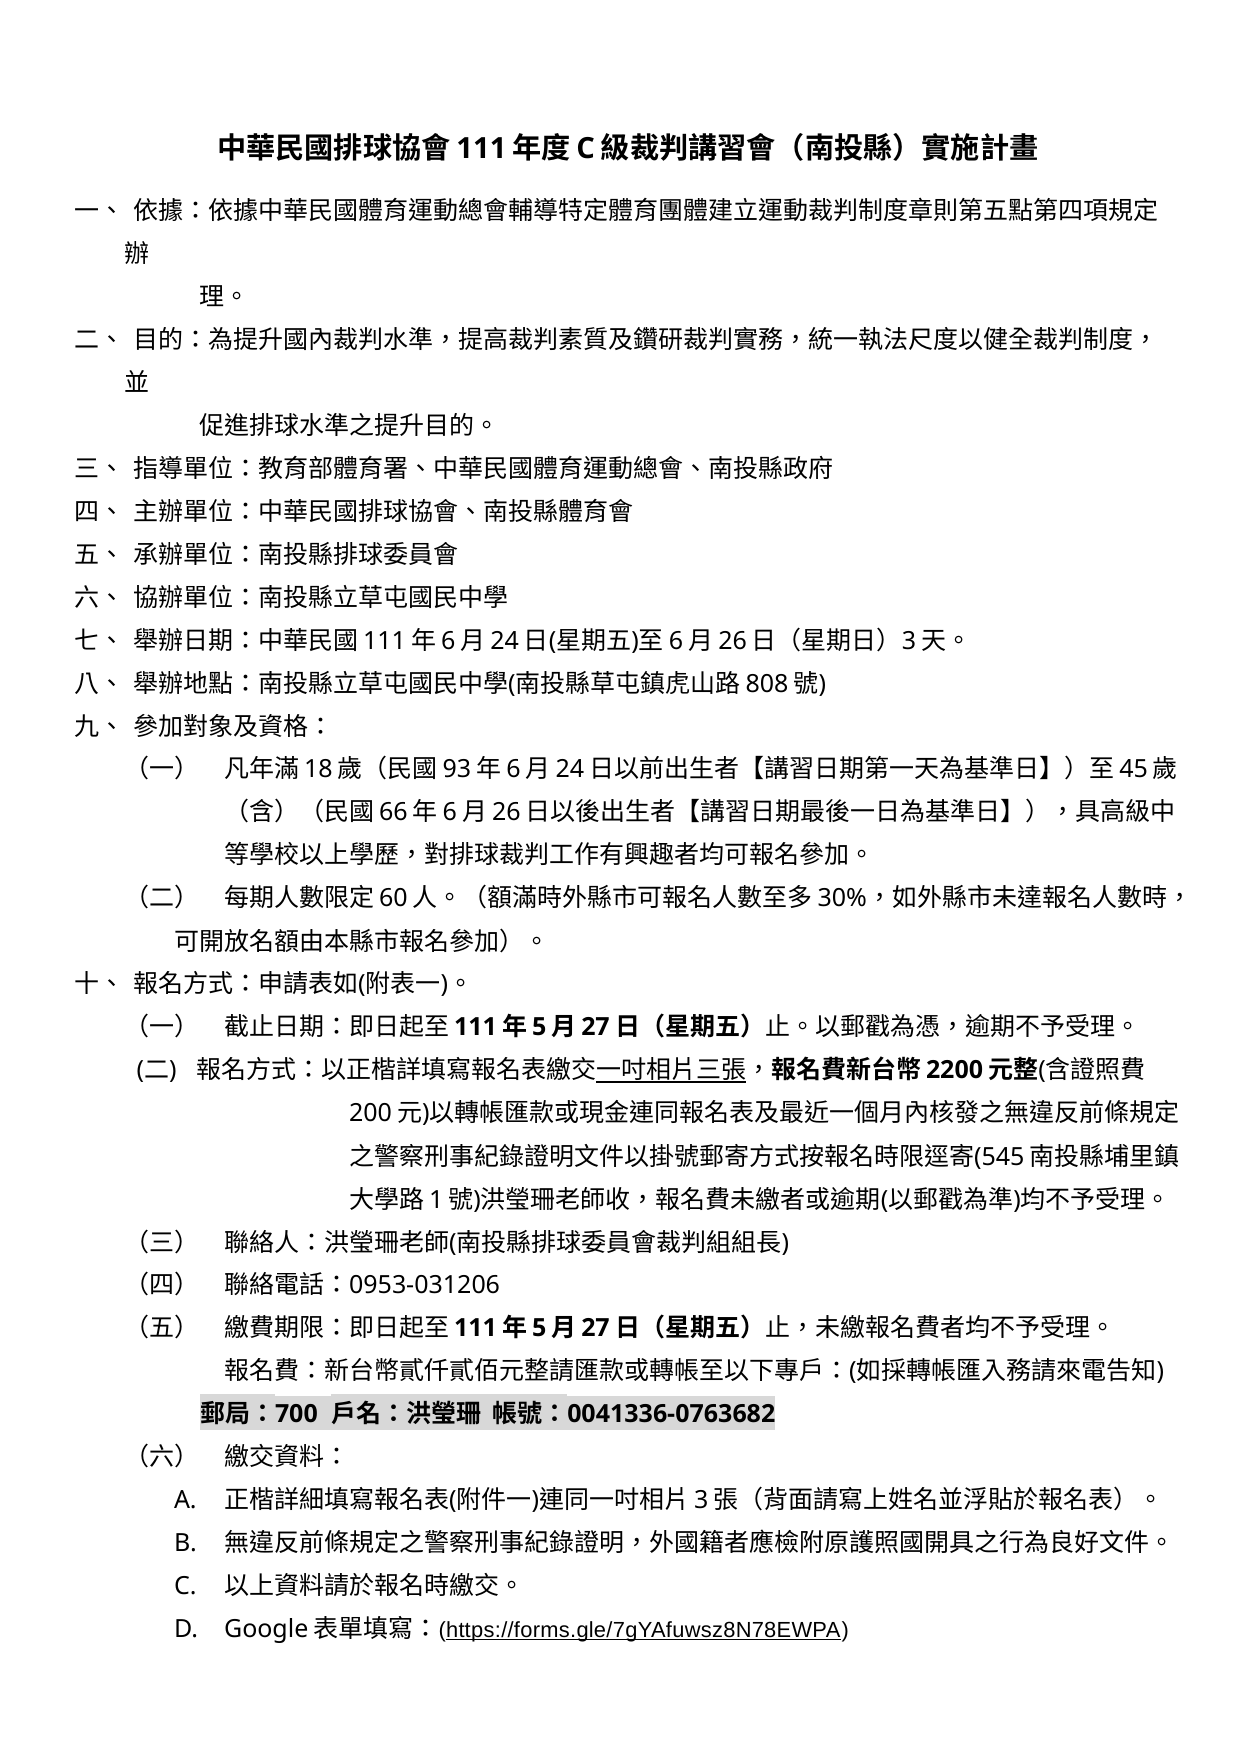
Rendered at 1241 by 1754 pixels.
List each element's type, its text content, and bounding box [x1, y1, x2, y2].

list 承辦單位：南投縣排球委員會 [74, 534, 1181, 571]
list 目的：為提升國內裁判水準，提高裁判素質及鑽研裁判實務，統一執法尺度以健全裁判制度，並 [74, 319, 1181, 399]
list 舉辦地點：南投縣立草屯國民中學(南投縣草屯鎮虎山路808號) [74, 662, 1181, 700]
list 聯絡電話：0953-031206 [124, 1264, 1181, 1302]
list 理。 [124, 276, 1181, 313]
list 正楷詳細填寫報名表(附件一)連同一吋相片3張（背面請寫上姓名並浮貼於報名表）。 [174, 1479, 1181, 1516]
list 協辦單位：南投縣立草屯國民中學 [74, 577, 1181, 614]
list 依據：依據中華民國體育運動總會輔導特定體育團體建立運動裁判制度章則第五點第四項規定辦 [74, 190, 1181, 271]
list 以上資料請於報名時繳交。 [174, 1565, 1181, 1602]
list （含）（民國66年6月26日以後出生者【講習日期最後一日為基準日】），具高級中等學校以上學歷，對排球裁判工作有興趣者均可報名參加。 [224, 791, 1181, 872]
list 每期人數限定60人。（額滿時外縣市可報名人數至多30%，如外縣市未達報名人數時，可開放名額由本縣市報名參加）。 [124, 877, 1181, 958]
list 繳費期限：即日起至111年5月27日（星期五）止，未繳報名費者均不予受理。 [124, 1307, 1181, 1345]
list 促進排球水準之提升目的。 [124, 405, 1181, 442]
text (二) 報名方式：以正楷詳填寫報名表繳交一吋相片三張，報名費新台幣2200元整(含證照費200元)以轉帳匯款或現金連同報名表及最近一個月內核發之無違反前條規定之警察刑事紀錄證明文件以掛號郵寄方式按報名時限逕寄(545南投縣埔里鎮大學路1號)洪瑩珊老師收，報名費未繳者或逾期(以郵戳為準)均不予受理。 [136, 1049, 1181, 1216]
list 截止日期：即日起至111年5月27日（星期五）止。以郵戳為憑，逾期不予受理。 [124, 1006, 1181, 1044]
list 凡年滿18歲（民國93年6月24日以前出生者【講習日期第一天為基準日】）至45歲 [124, 748, 1181, 786]
list 舉辦日期：中華民國111年6月24日(星期五)至6月26日（星期日）3天。 [74, 619, 1181, 657]
list Google表單填寫：(https://forms.gle/7gYAfuwsz8N78EWPA) [174, 1608, 1181, 1645]
list 無違反前條規定之警察刑事紀錄證明，外國籍者應檢附原護照國開具之行為良好文件。 [174, 1522, 1181, 1559]
text 中華民國排球協會111年度C級裁判講習會（南投縣）實施計畫 [74, 109, 1181, 184]
list 主辦單位：中華民國排球協會、南投縣體育會 [74, 491, 1181, 528]
list 報名方式：申請表如(附表一)。 [74, 963, 1181, 1001]
list 聯絡人：洪瑩珊老師(南投縣排球委員會裁判組組長) [124, 1221, 1181, 1259]
list 郵局：700 戶名：洪瑩珊 帳號：0041336-0763682 [174, 1393, 1181, 1431]
list 指導單位：教育部體育署、中華民國體育運動總會、南投縣政府 [74, 448, 1181, 485]
list 報名費：新台幣貳仟貳佰元整請匯款或轉帳至以下專戶：(如採轉帳匯入務請來電告知) [174, 1350, 1181, 1388]
list 繳交資料： [124, 1436, 1181, 1473]
list 參加對象及資格： [74, 705, 1181, 743]
